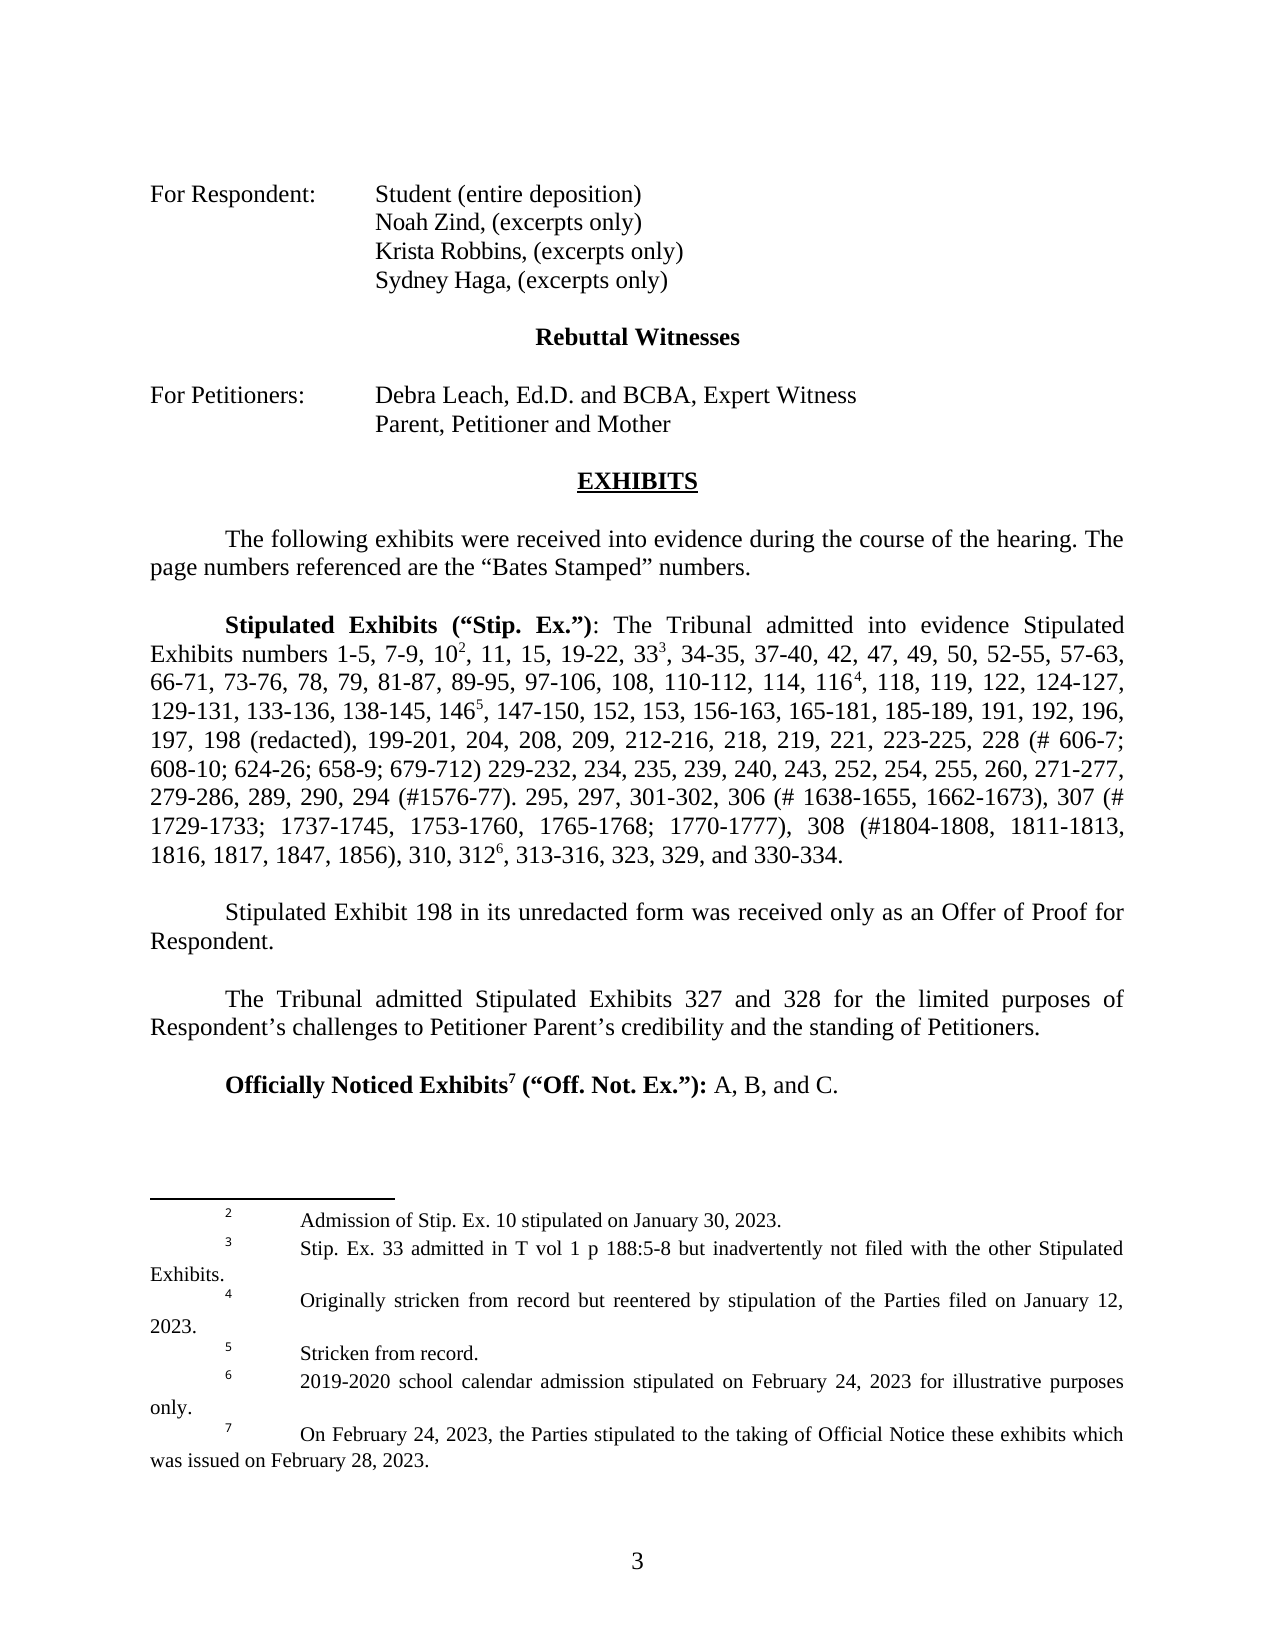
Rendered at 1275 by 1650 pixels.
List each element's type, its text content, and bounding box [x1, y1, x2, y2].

text The following exhibits were received into evidence during the course of the hearing. The page numbers referenced are the “Bates Stamped” numbers. [150, 524, 1125, 581]
text For Respondent: Student (entire deposition) [150, 179, 1125, 207]
text Parent, Petitioner and Mother [150, 409, 1125, 437]
text The Tribunal admitted Stipulated Exhibits 327 and 328 for the limited purposes of Respondent’s challenges to Petitioner Parent’s credibility and the standing of Petitioners. [150, 984, 1125, 1041]
text Rebuttal Witnesses [150, 322, 1125, 351]
text Sydney Haga, (excerpts only) [300, 265, 1125, 294]
text Stipulated Exhibits (“Stip. Ex.”): The Tribunal admitted into evidence Stipulated Exhibits numbers 1-5, 7-9, 10, 11, 15, 19-22, 33, 34-35, 37-40, 42, 47, 49, 50, 52-55, 57-63, 66-71, 73-76, 78, 79, 81-87, 89-95, 97-106, 108, 110-112, 114, 116, 118, 119, 122, 124-127, 129-131, 133-136, 138-145, 146, 147-150, 152, 153, 156-163, 165-181, 185-189, 191, 192, 196, 197, 198 (redacted), 199-201, 204, 208, 209, 212-216, 218, 219, 221, 223-225, 228 (# 606-7; 608-10; 624-26; 658-9; 679-712) 229-232, 234, 235, 239, 240, 243, 252, 254, 255, 260, 271-277, 279-286, 289, 290, 294 (#1576-77). 295, 297, 301-302, 306 (# 1638-1655, 1662-1673), 307 (# 1729-1733; 1737-1745, 1753-1760, 1765-1768; 1770-1777), 308 (#1804-1808, 1811-1813, 1816, 1817, 1847, 1856), 310, 312, 313-316, 323, 329, and 330-334. [150, 610, 1125, 869]
text Stipulated Exhibit 198 in its unredacted form was received only as an Offer of Proof for Respondent. [150, 897, 1125, 955]
text EXHIBITS [150, 466, 1125, 495]
text Officially Noticed Exhibits (“Off. Not. Ex.”): A, B, and C. [150, 1070, 1125, 1099]
text Noah Zind, (excerpts only) [300, 207, 1125, 236]
text Krista Robbins, (excerpts only) [300, 236, 1125, 265]
text For Petitioners: Debra Leach, Ed.D. and BCBA, Expert Witness [150, 380, 1125, 409]
